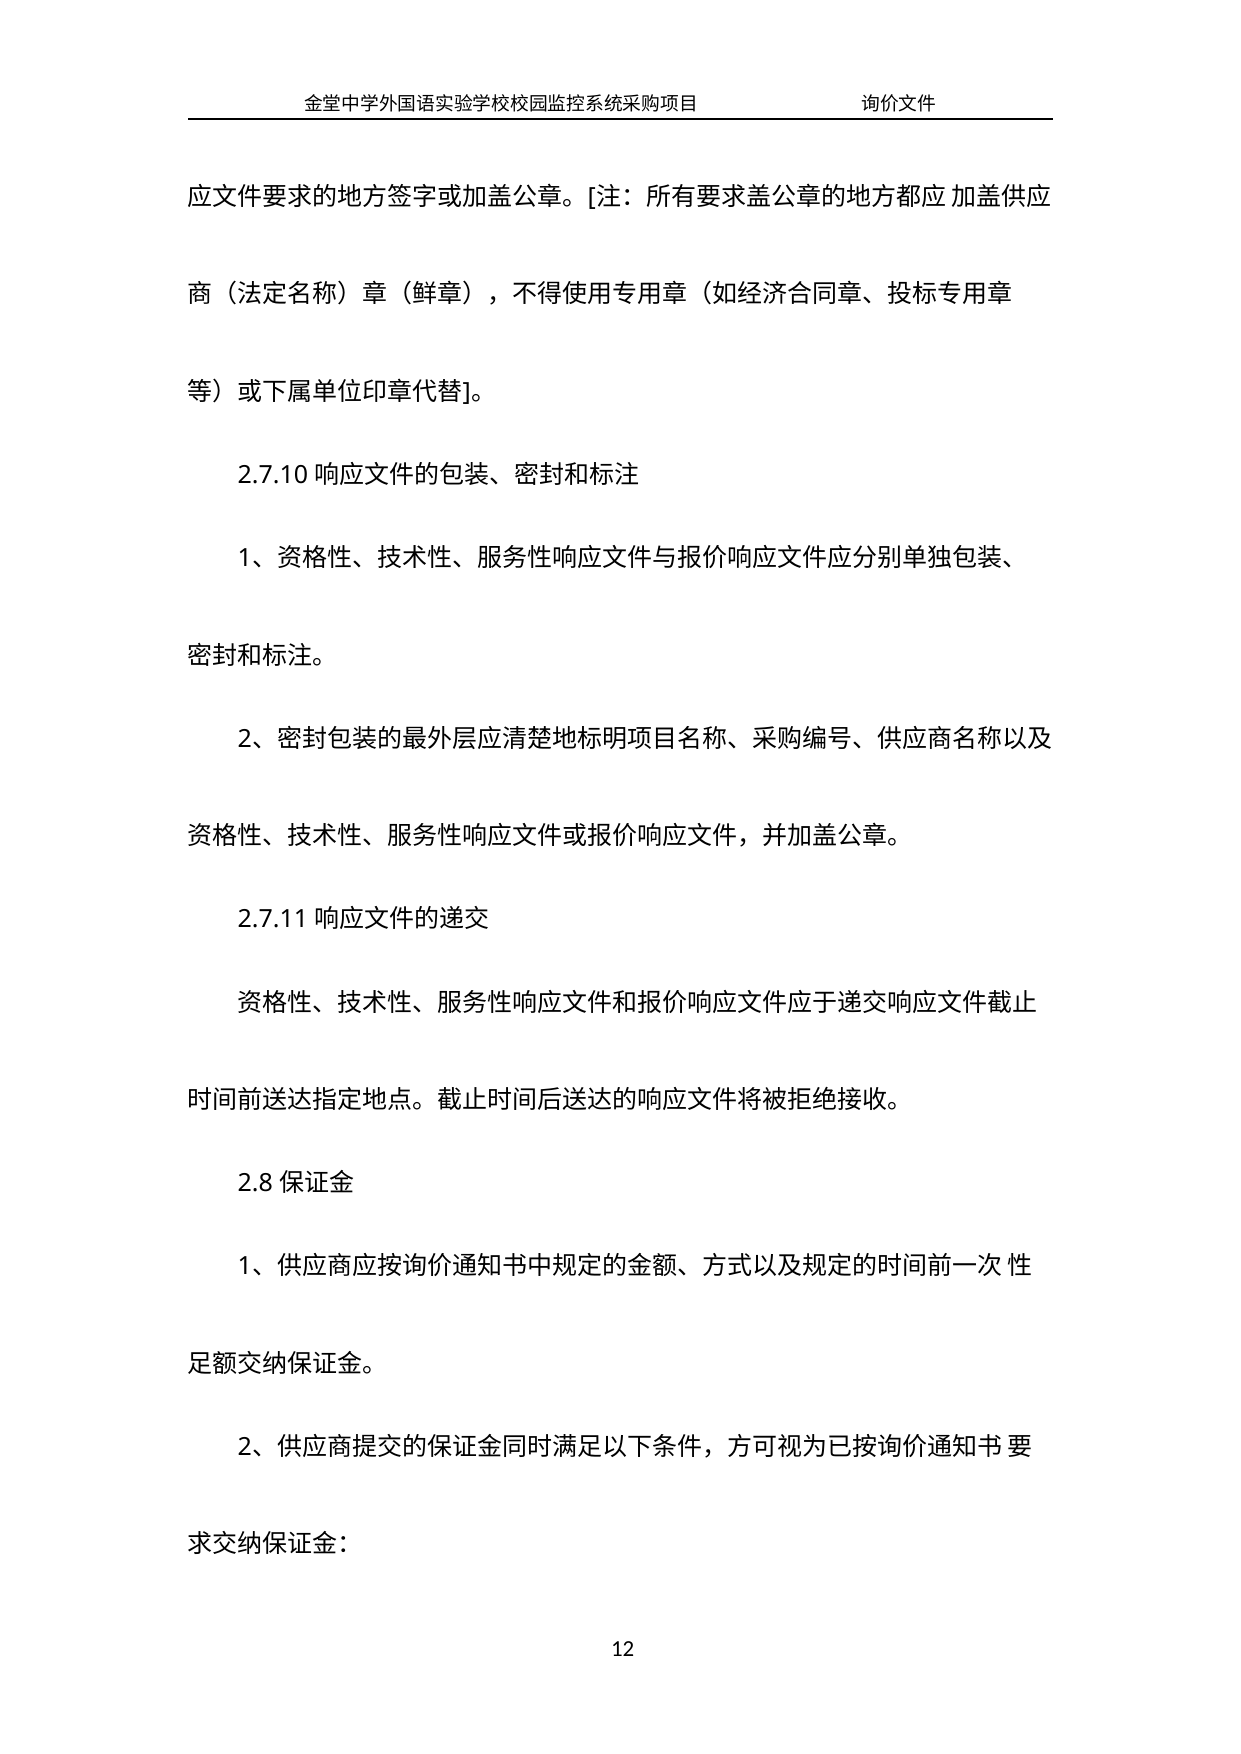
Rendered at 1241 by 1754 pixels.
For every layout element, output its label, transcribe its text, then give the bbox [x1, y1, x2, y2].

text 2.8 保证金 [187, 1148, 1053, 1213]
text 资格性、技术性、服务性响应文件和报价响应文件应于递交响应文件截止时间前送达指定地点。截止时间后送达的响应文件将被拒绝接收。 [187, 968, 1053, 1130]
text 2、供应商提交的保证金同时满足以下条件，方可视为已按询价通知书 要求交纳保证金： [187, 1412, 1053, 1574]
text 1、资格性、技术性、服务性响应文件与报价响应文件应分别单独包装、 密封和标注。 [187, 523, 1053, 686]
text 1、供应商应按询价通知书中规定的金额、方式以及规定的时间前一次 性足额交纳保证金。 [187, 1231, 1053, 1394]
text 2.7.10 响应文件的包装、密封和标注 [187, 440, 1053, 505]
text 2.7.11 响应文件的递交 [187, 884, 1053, 949]
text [187, 162, 1053, 422]
text 2、密封包装的最外层应清楚地标明项目名称、采购编号、供应商名称以及资格性、技术性、服务性响应文件或报价响应文件，并加盖公章。 [187, 704, 1053, 866]
